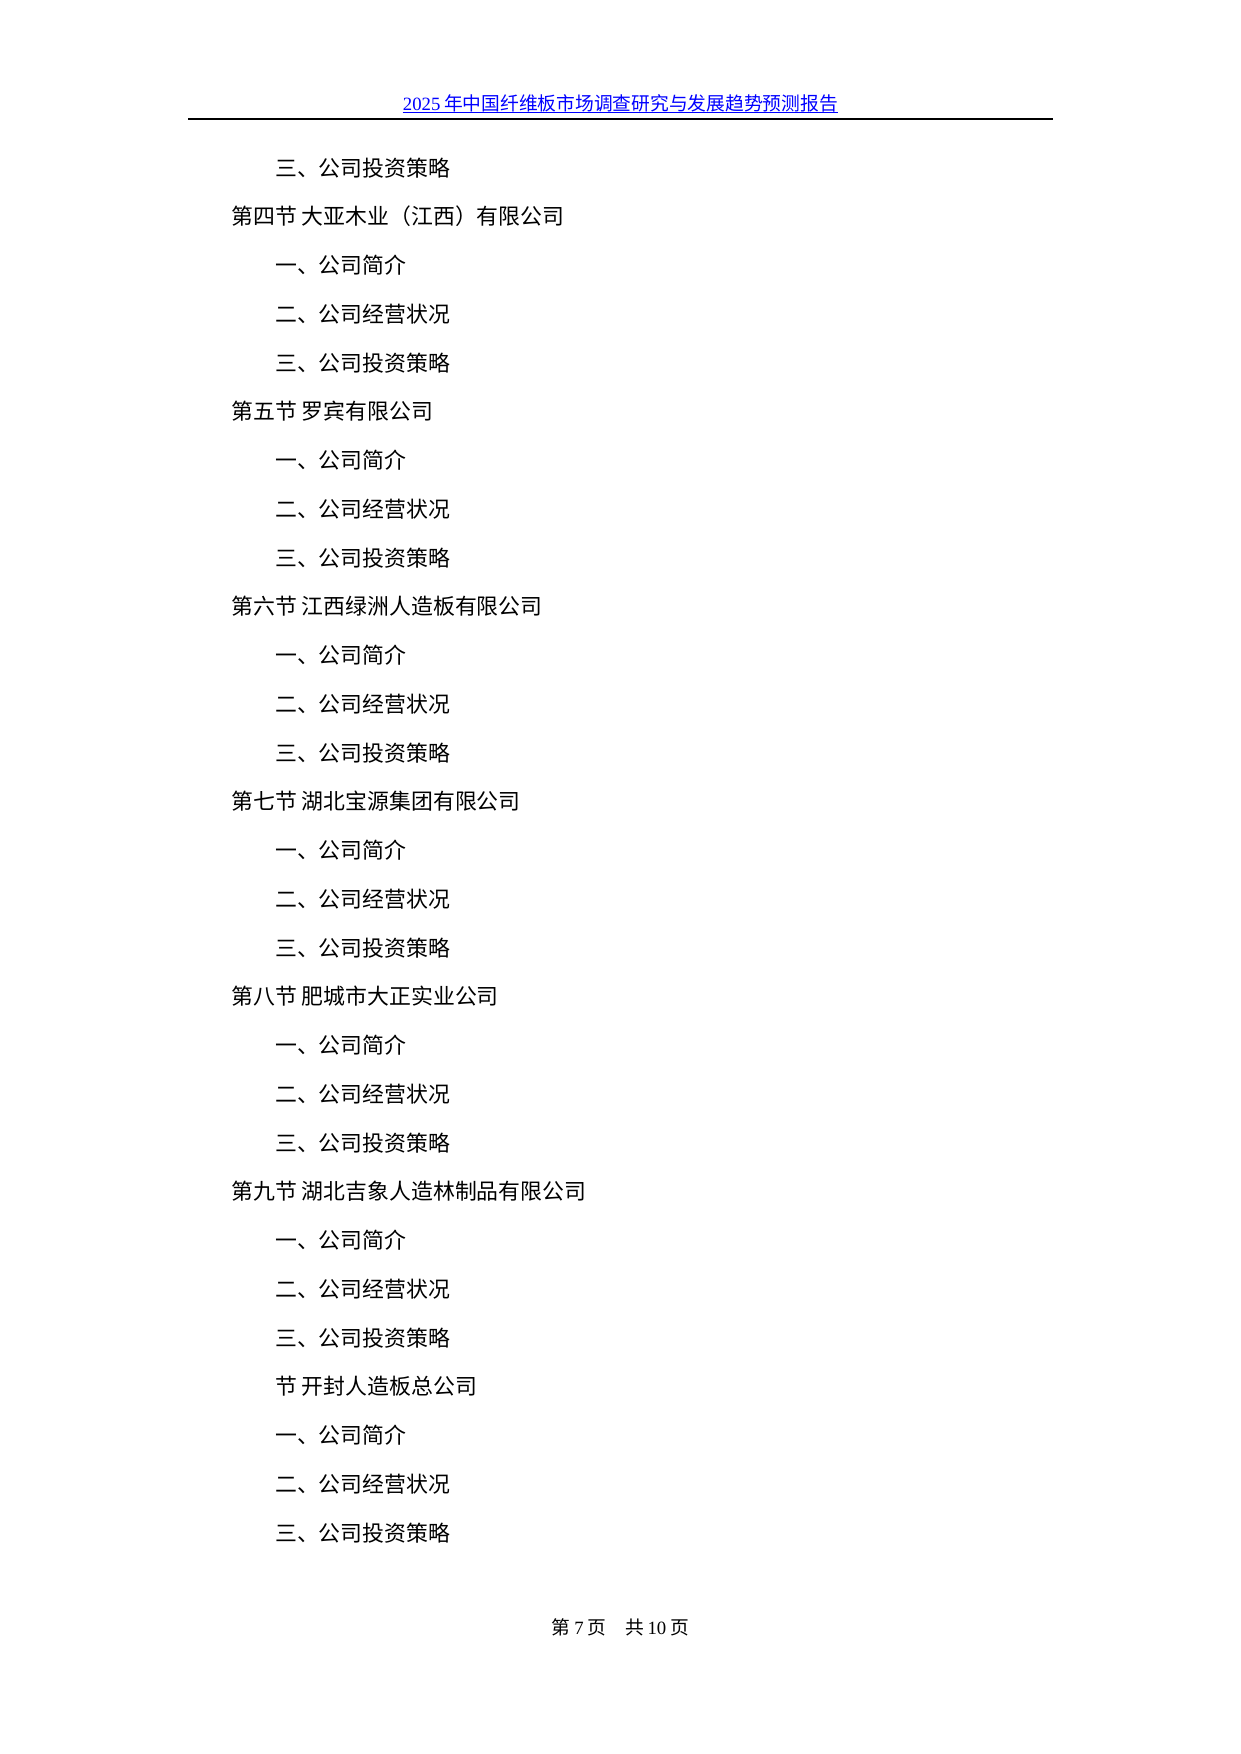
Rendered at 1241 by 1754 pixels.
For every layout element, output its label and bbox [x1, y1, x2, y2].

text [187, 150, 1053, 1548]
